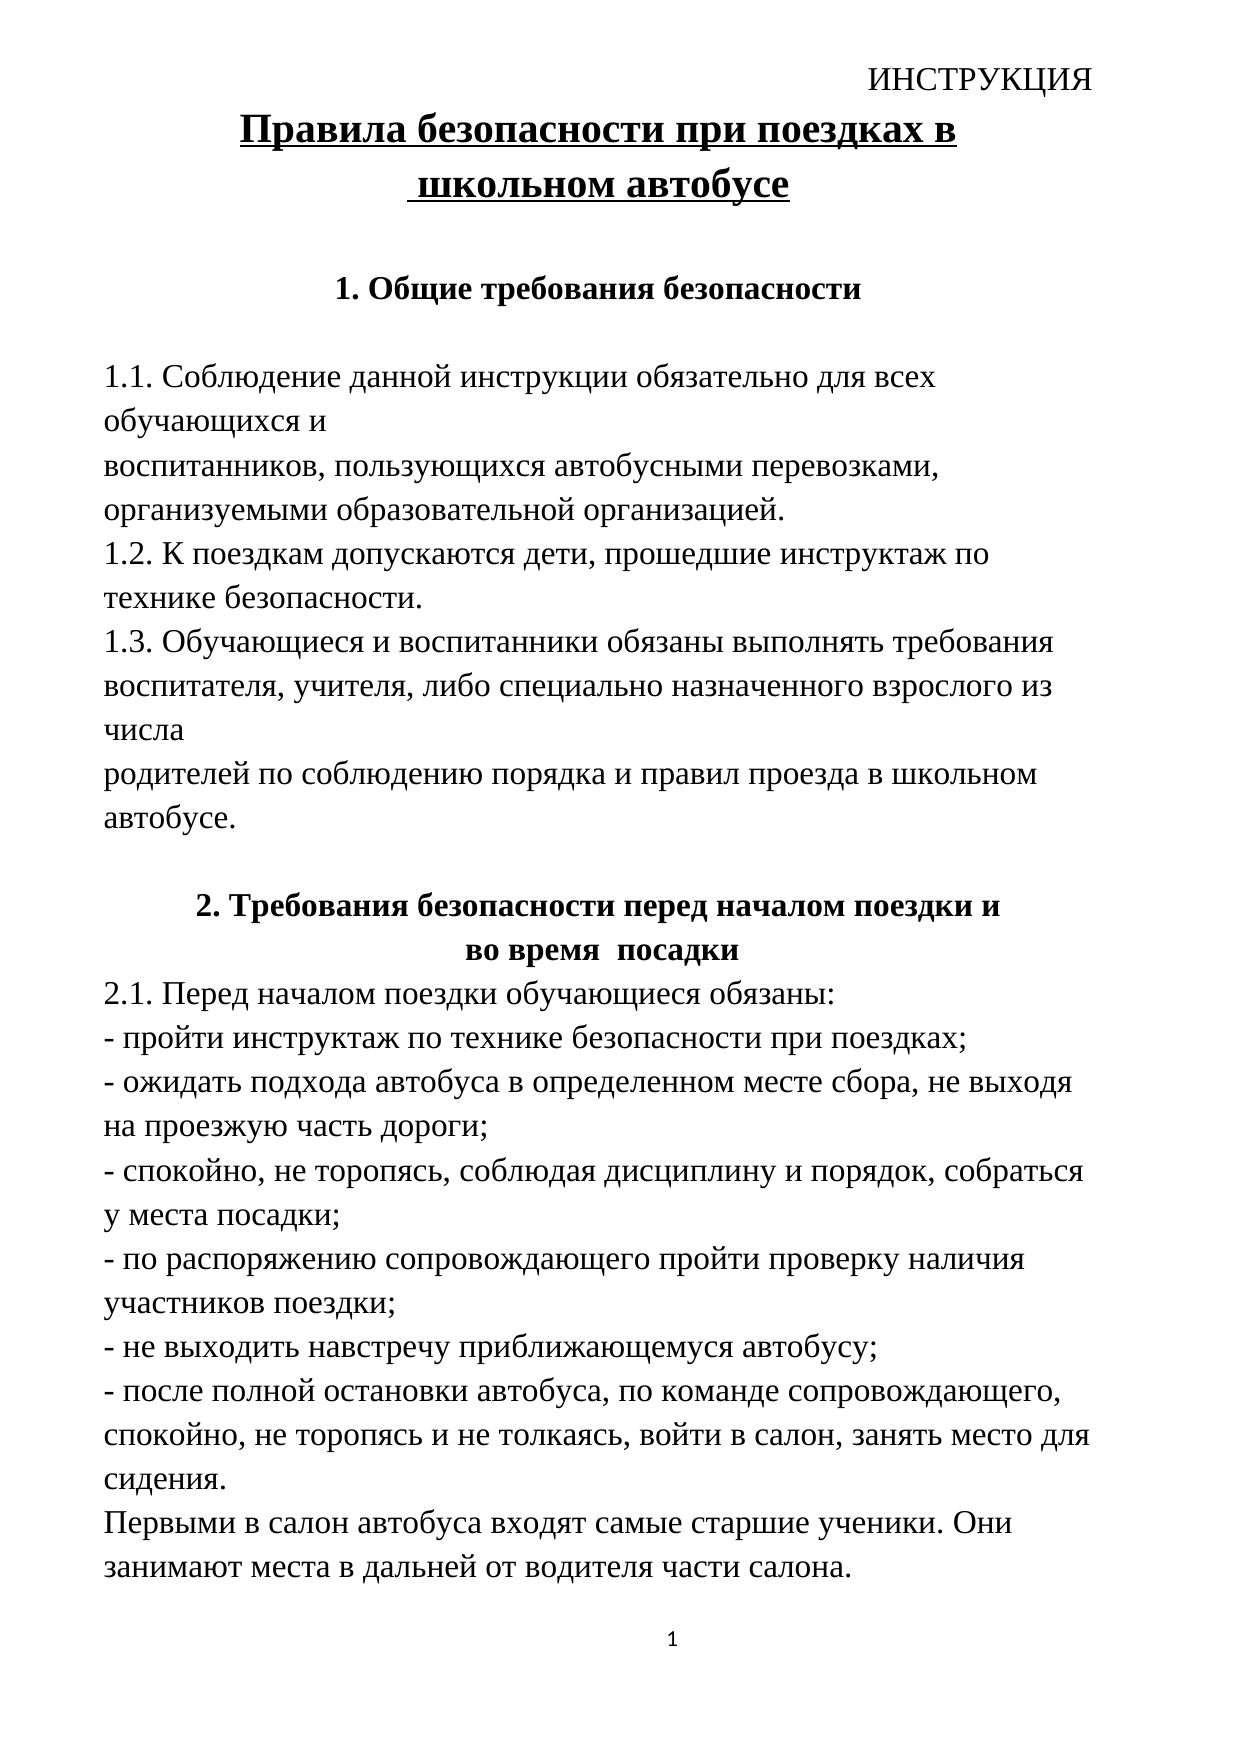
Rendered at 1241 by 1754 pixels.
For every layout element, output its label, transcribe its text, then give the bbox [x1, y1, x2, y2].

text участников поездки; [103, 1282, 1093, 1320]
text 1.2. К поездкам допускаются дети, прошедшие инструктаж по технике безопасности. [103, 533, 1093, 615]
text воспитателя, учителя, либо специально назначенного взрослого из числа [103, 665, 1093, 747]
text Правила безопасности при поездках в [103, 103, 1093, 151]
text родителей по соблюдению порядка и правил проезда в школьном автобусе. [103, 753, 1093, 836]
text 1. Общие требования безопасности [103, 268, 1093, 307]
text школьном автобусе [103, 158, 1093, 206]
text - по распоряжению сопровождающего пройти проверку наличия [103, 1238, 1093, 1276]
text - ожидать подхода автобуса в определенном месте сбора, не выходя на проезжую часть дороги; [103, 1062, 1093, 1144]
text - после полной остановки автобуса, по команде сопровождающего, [103, 1370, 1093, 1408]
text ИНСТРУКЦИЯ [177, 59, 1167, 97]
text 2. Требования безопасности перед началом поездки и [103, 885, 1093, 924]
text - спокойно, не торопясь, соблюдая дисциплину и порядок, собраться у места посадки; [103, 1150, 1093, 1232]
text - не выходить навстречу приближающемуся автобусу; [103, 1326, 1093, 1364]
text 2.1. Перед началом поездки обучающиеся обязаны: [103, 973, 1093, 1012]
text во время посадки [103, 929, 1093, 968]
text спокойно, не торопясь и не толкаясь, войти в салон, занять место для сидения. [103, 1414, 1093, 1497]
text 1.1. Соблюдение данной инструкции обязательно для всех обучающихся и [103, 357, 1137, 439]
text Первыми в салон автобуса входят самые старшие ученики. Они занимают места в дальней от водителя части салона. [103, 1502, 1093, 1585]
text - пройти инструктаж по технике безопасности при поездках; [103, 1018, 1093, 1056]
text 1.3. Обучающиеся и воспитанники обязаны выполнять требования [103, 621, 1093, 659]
text воспитанников, пользующихся автобусными перевозками, организуемыми образовательной организацией. [103, 445, 1093, 527]
